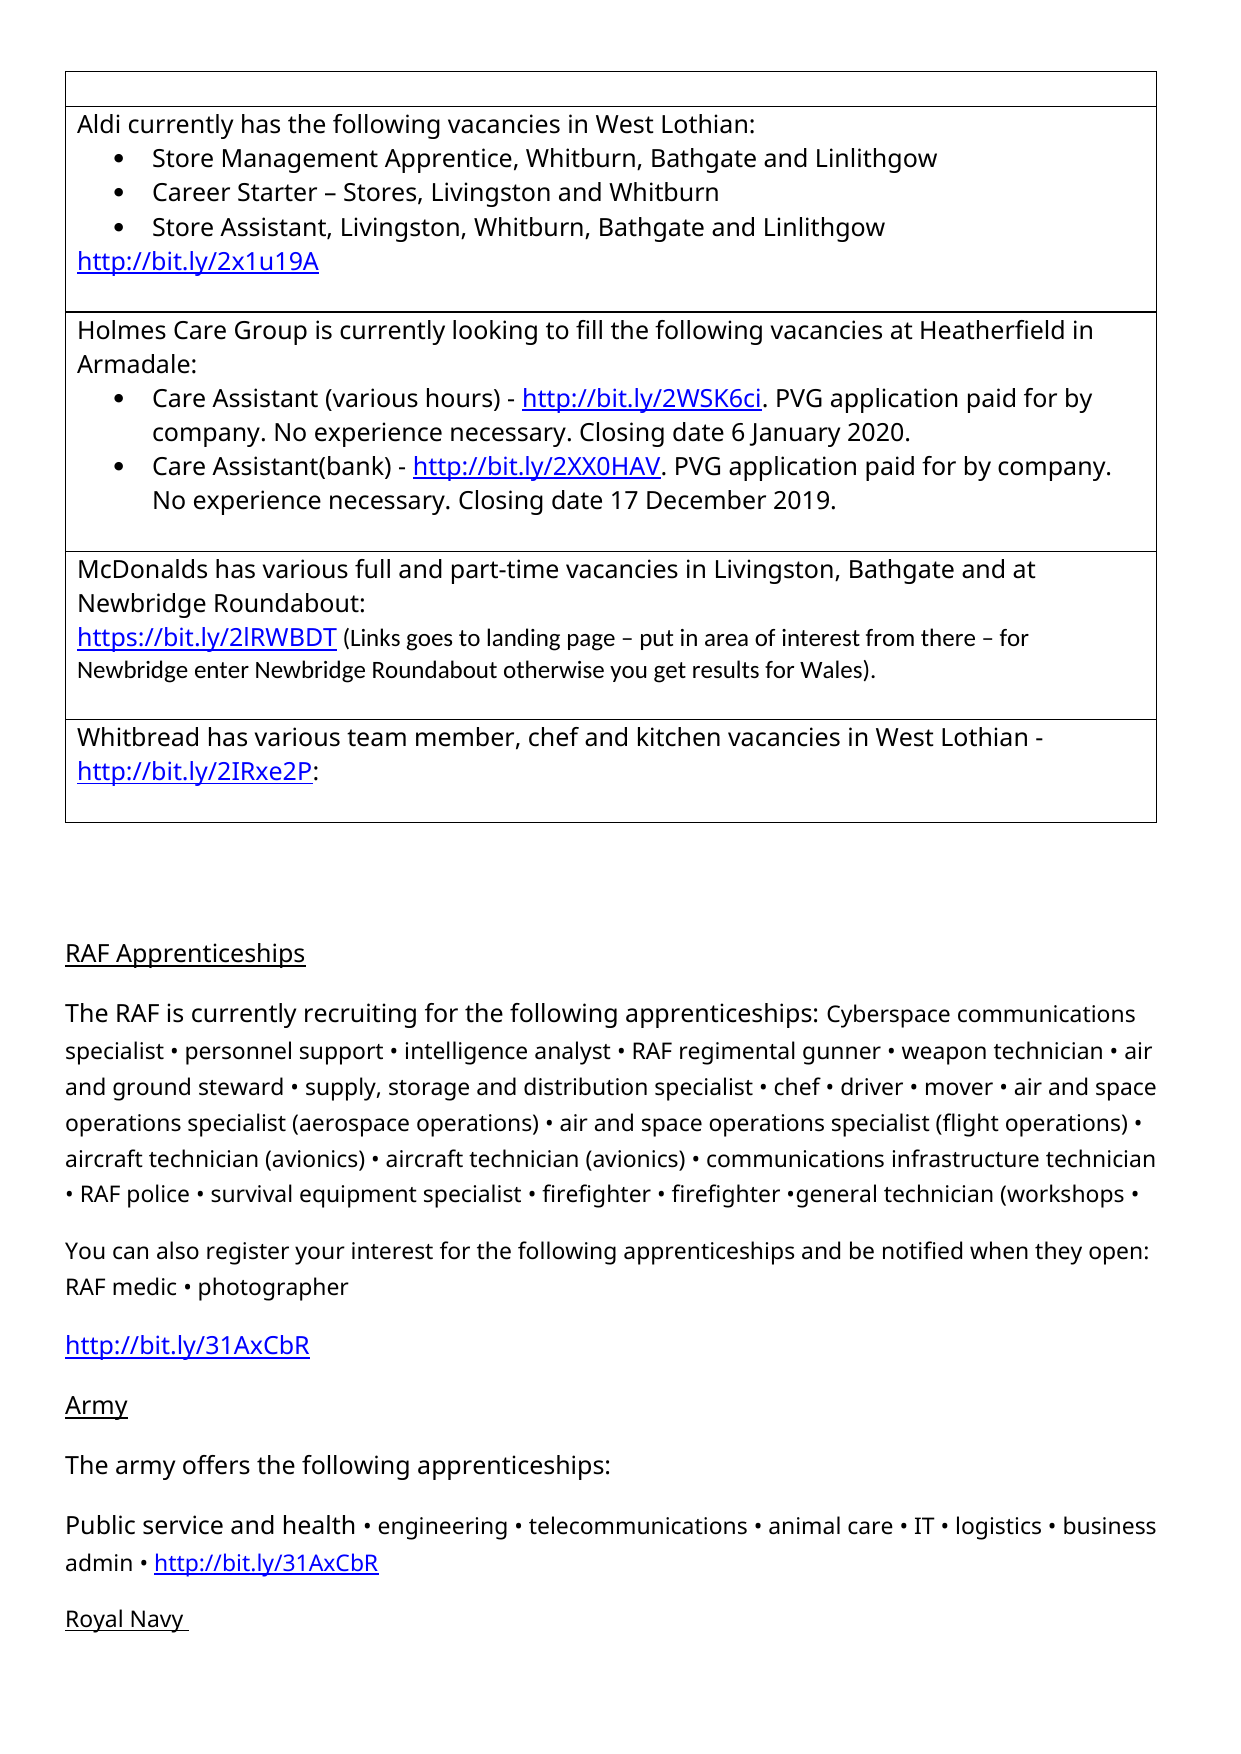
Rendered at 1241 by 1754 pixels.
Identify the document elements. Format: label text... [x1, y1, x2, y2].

text RAF Apprenticeships [65, 936, 1163, 970]
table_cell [66, 72, 1156, 106]
text Public service and health • engineering • telecommunications • animal care • IT • logistics • business admin • http://bit.ly/31AxCbR [65, 1508, 1163, 1578]
text Royal Navy [65, 1603, 1163, 1635]
table_cell Holmes Care Group is currently looking to fill the following vacancies at Heatherfield in Armadale: Care Assistant (various hours) - http://bit.ly/2WSK6ci. PVG application paid for by company. No experience necessary. Closing date 6 January 2020. Care Assistant(bank) - http://bit.ly/2XX0HAV. PVG application paid for by company. No experience necessary. Closing date 17 December 2019. [66, 313, 1156, 551]
text The RAF is currently recruiting for the following apprenticeships: Cyberspace communications specialist • personnel support • intelligence analyst • RAF regimental gunner • weapon technician • air and ground steward • supply, storage and distribution specialist • chef • driver • mover • air and space operations specialist (aerospace operations) • air and space operations specialist (flight operations) • aircraft technician (avionics) • aircraft technician (avionics) • communications infrastructure technician • RAF police • survival equipment specialist • firefighter • firefighter •general technician (workshops • [65, 996, 1163, 1210]
text The army offers the following apprenticeships: [65, 1448, 1163, 1482]
text Army [65, 1388, 1163, 1422]
text http://bit.ly/31AxCbR [65, 1328, 1163, 1362]
table_cell Whitbread has various team member, chef and kitchen vacancies in West Lothian - http://bit.ly/2IRxe2P: [66, 720, 1156, 822]
table_cell Aldi currently has the following vacancies in West Lothian: Store Management Apprentice, Whitburn, Bathgate and Linlithgow Career Starter – Stores, Livingston and Whitburn Store Assistant, Livingston, Whitburn, Bathgate and Linlithgow http://bit.ly/2x1u19A [66, 107, 1156, 311]
table_cell McDonalds has various full and part-time vacancies in Livingston, Bathgate and at Newbridge Roundabout: https://bit.ly/2lRWBDT (Links goes to landing page – put in area of interest from there – for Newbridge enter Newbridge Roundabout otherwise you get results for Wales). [66, 552, 1156, 719]
text You can also register your interest for the following apprenticeships and be notified when they open: RAF medic • photographer [65, 1235, 1163, 1302]
